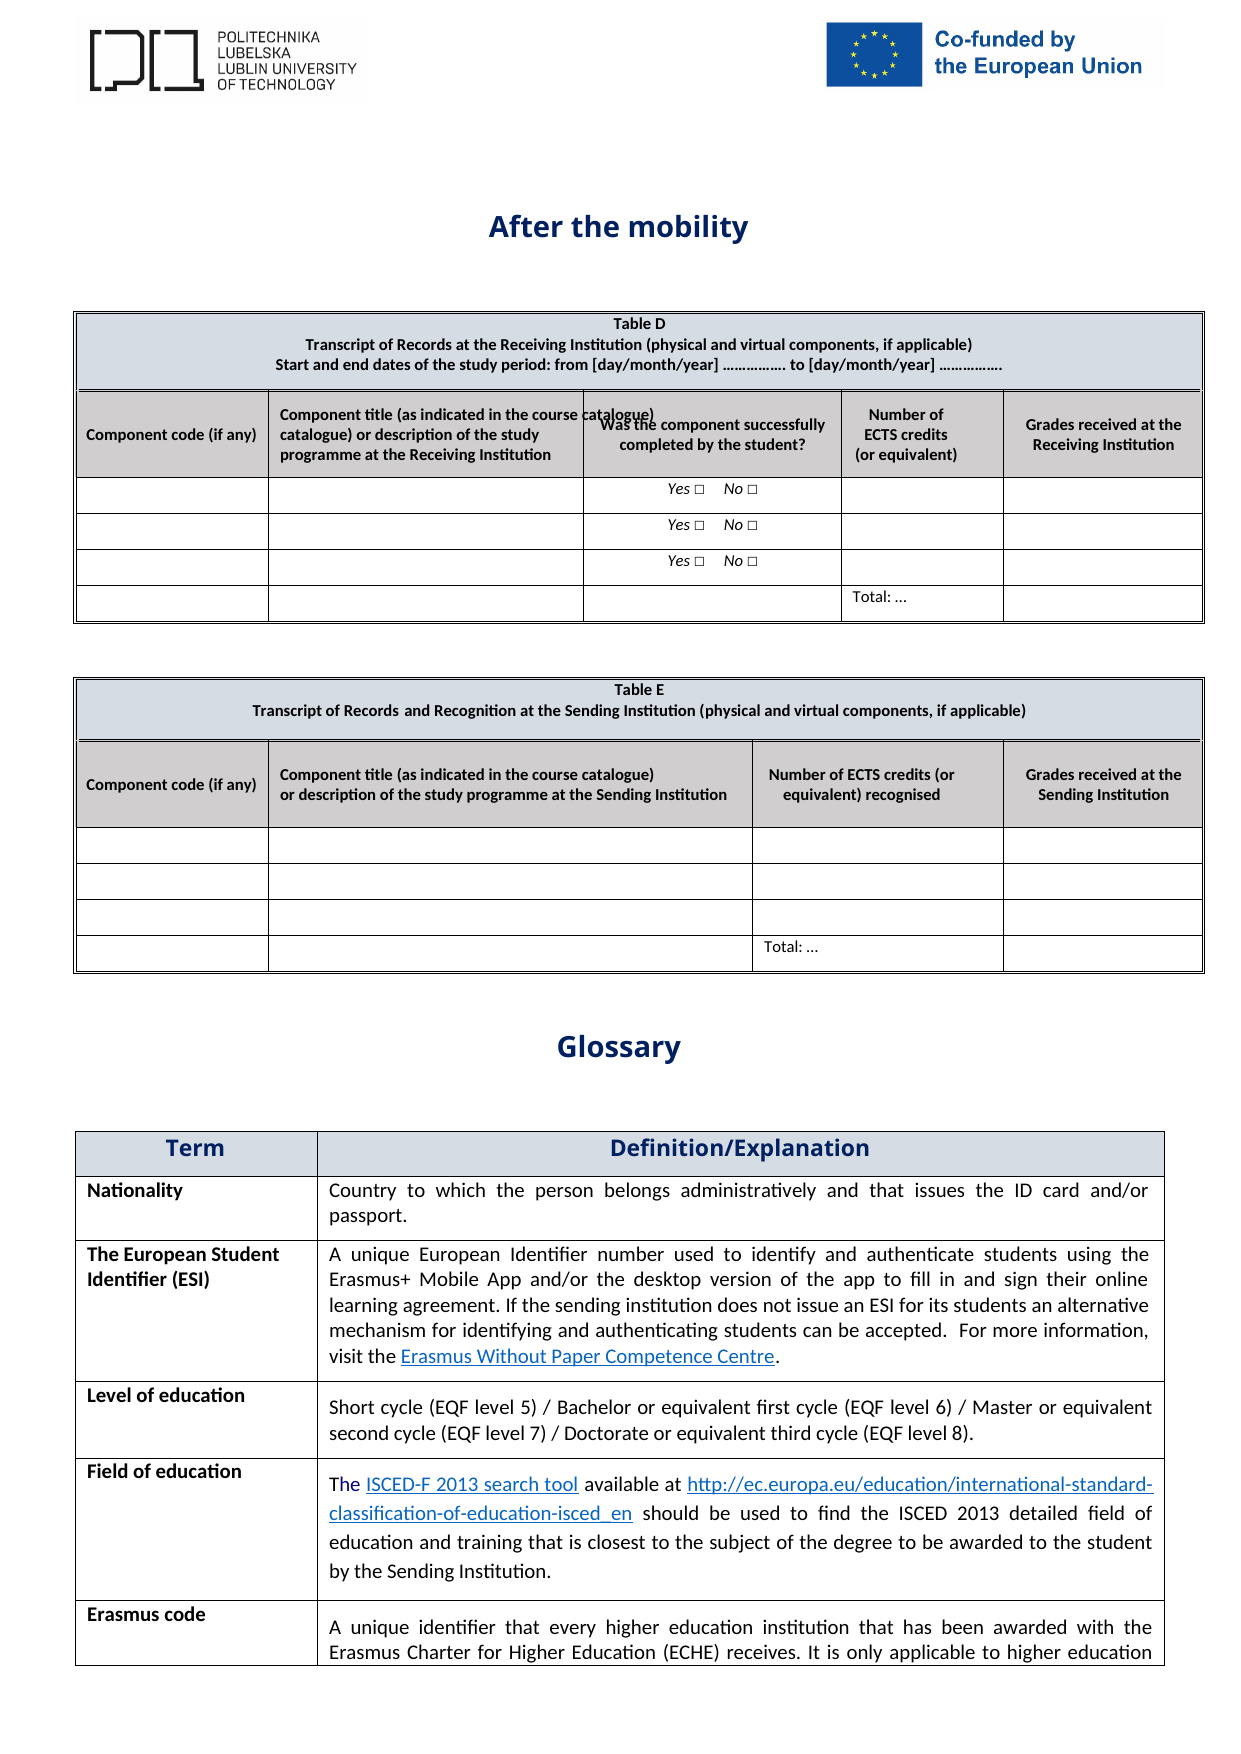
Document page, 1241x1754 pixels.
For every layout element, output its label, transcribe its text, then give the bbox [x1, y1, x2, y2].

table_cell [842, 478, 1003, 513]
table_cell Component code (if any) [77, 389, 268, 477]
table_cell Field of education [76, 1459, 317, 1600]
table_cell [269, 586, 583, 621]
table_cell Nationality [76, 1177, 317, 1240]
table_cell [77, 900, 268, 935]
table_cell [1004, 478, 1202, 513]
table_cell [269, 478, 583, 513]
table_cell Yes No [584, 550, 841, 585]
table_cell Component code (if any) [77, 739, 268, 827]
table_cell [1004, 864, 1202, 899]
table_cell [77, 478, 268, 513]
table_cell [77, 514, 268, 549]
table_cell [269, 900, 752, 935]
table_cell [269, 936, 752, 971]
table_cell [1004, 514, 1202, 549]
table_cell Number of ECTS credits (or equivalent) recognised [753, 742, 1003, 827]
text After the mobility [75, 206, 1162, 246]
table_cell [77, 936, 268, 971]
table_cell The European Student Identifier (ESI) [76, 1241, 317, 1381]
table_cell Erasmus code [76, 1601, 317, 1665]
table_cell [1004, 900, 1202, 935]
table_cell Was the component successfully completed by the student? [584, 392, 841, 477]
table_cell [1004, 828, 1202, 863]
table_cell Component title (as indicated in the course catalogue) catalogue) or description of the study programme at the Receiving Institution [269, 392, 583, 477]
table_cell [269, 514, 583, 549]
table_cell [269, 828, 752, 863]
table_cell Number of ECTS credits (or equivalent) [842, 392, 1003, 477]
table_cell [269, 550, 583, 585]
table_cell Yes No [584, 478, 841, 513]
table_cell [1004, 550, 1202, 585]
table_cell Yes No [584, 514, 841, 549]
picture [75, 15, 371, 106]
table_cell A unique European Identifier number used to identify and authenticate students using the Erasmus+ Mobile App and/or the desktop version of the app to fill in and sign their online learning agreement. If the sending institution does not issue an ESI for its students an alternative mechanism for identifying and authenticating students can be accepted. For more information, visit the Erasmus Without Paper Competence Centre. [318, 1241, 1164, 1381]
table_cell [1004, 586, 1202, 621]
table_cell [77, 586, 268, 621]
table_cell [318, 1601, 1164, 1665]
table_cell Total: … [842, 586, 1003, 621]
table_header Term [76, 1132, 317, 1176]
text Glossary [75, 1027, 1162, 1066]
table_cell [1004, 936, 1202, 971]
table_header Table E Transcript of Records and Recognition at the Sending Institution (physical and virtual components, if applicable) [77, 680, 1202, 739]
table_cell [753, 828, 1003, 863]
table_header Table D Transcript of Records at the Receiving Institution (physical and virtual components, if applicable) Start and end dates of the study period: from [day/month/year] ……………. to [day/month/year] ……………. [77, 314, 1202, 389]
table_header Definition/Explanation [318, 1132, 1164, 1176]
table_cell [269, 864, 752, 899]
table_cell [842, 514, 1003, 549]
table_cell [77, 550, 268, 585]
table_cell Component title (as indicated in the course catalogue) or description of the study programme at the Sending Institution [269, 742, 752, 827]
table_cell [77, 828, 268, 863]
table_cell Total: … [753, 936, 1003, 971]
table_cell [584, 586, 841, 621]
table_cell Level of education [76, 1382, 317, 1458]
table_cell [753, 864, 1003, 899]
picture [822, 18, 1166, 91]
table_cell The ISCED-F 2013 search tool available at http://ec.europa.eu/education/international-standard-classification-of-education-isced_en should be used to find the ISCED 2013 detailed field of education and training that is closest to the subject of the degree to be awarded to the student by the Sending Institution. [318, 1459, 1164, 1600]
table_cell Country to which the person belongs administratively and that issues the ID card and/or passport. [318, 1177, 1164, 1240]
table_cell Grades received at the Receiving Institution [1004, 389, 1202, 477]
table_cell [753, 900, 1003, 935]
table_cell Grades received at the Sending Institution [1004, 739, 1202, 827]
table_cell [77, 864, 268, 899]
table_cell [842, 550, 1003, 585]
table_cell Short cycle (EQF level 5) / Bachelor or equivalent first cycle (EQF level 6) / Master or equivalent second cycle (EQF level 7) / Doctorate or equivalent third cycle (EQF level 8). [318, 1382, 1164, 1458]
